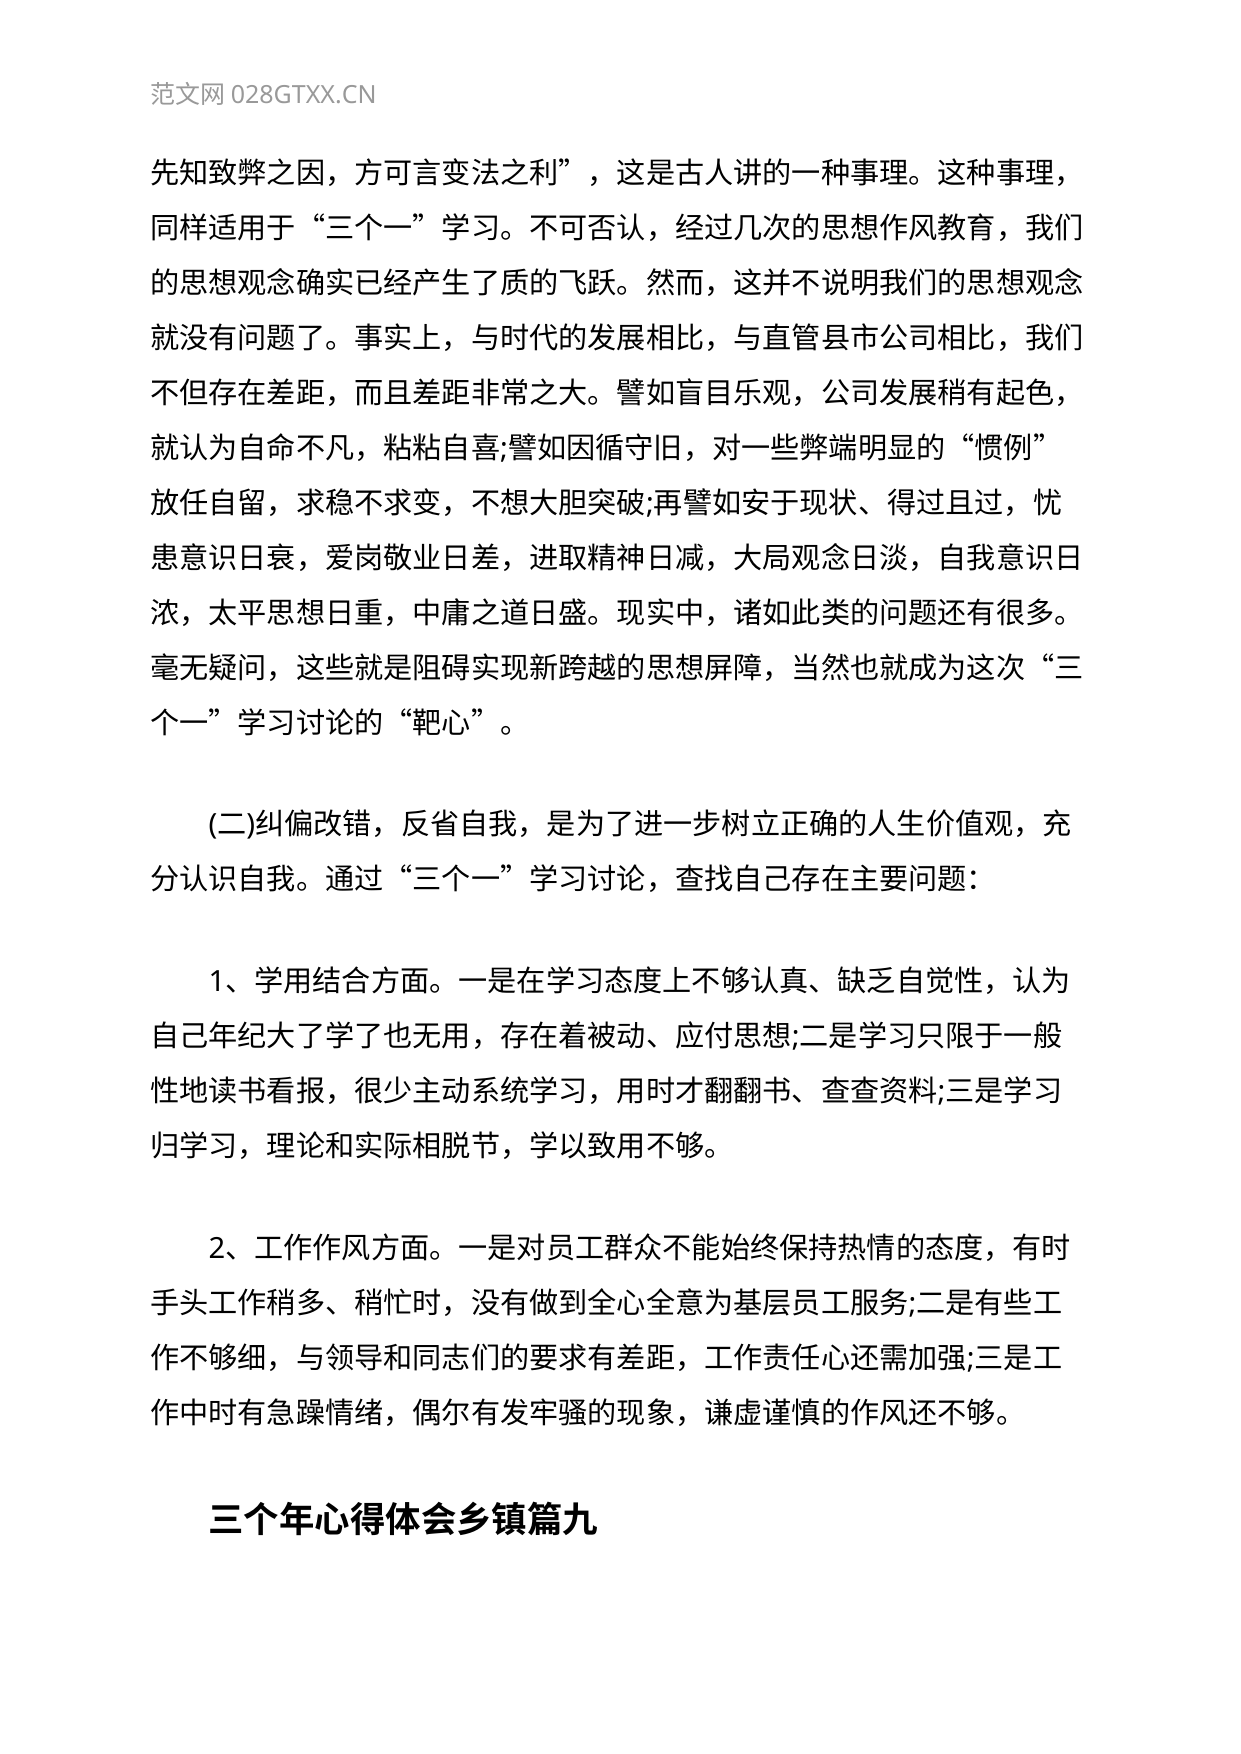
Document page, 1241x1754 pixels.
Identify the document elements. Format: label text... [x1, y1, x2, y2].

text 三个年心得体会乡镇篇九 [150, 1491, 1090, 1542]
text 1、学用结合方面。一是在学习态度上不够认真、缺乏自觉性，认为自己年纪大了学了也无用，存在着被动、应付思想;二是学习只限于一般性地读书看报，很少主动系统学习，用时才翻翻书、查查资料;三是学习归学习，理论和实际相脱节，学以致用不够。 [150, 958, 1090, 1165]
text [150, 150, 1090, 741]
text (二)纠偏改错，反省自我，是为了进一步树立正确的人生价值观，充分认识自我。通过“三个一”学习讨论，查找自己存在主要问题： [150, 801, 1090, 898]
text 2、工作作风方面。一是对员工群众不能始终保持热情的态度，有时手头工作稍多、稍忙时，没有做到全心全意为基层员工服务;二是有些工作不够细，与领导和同志们的要求有差距，工作责任心还需加强;三是工作中时有急躁情绪，偶尔有发牢骚的现象，谦虚谨慎的作风还不够。 [150, 1224, 1090, 1432]
